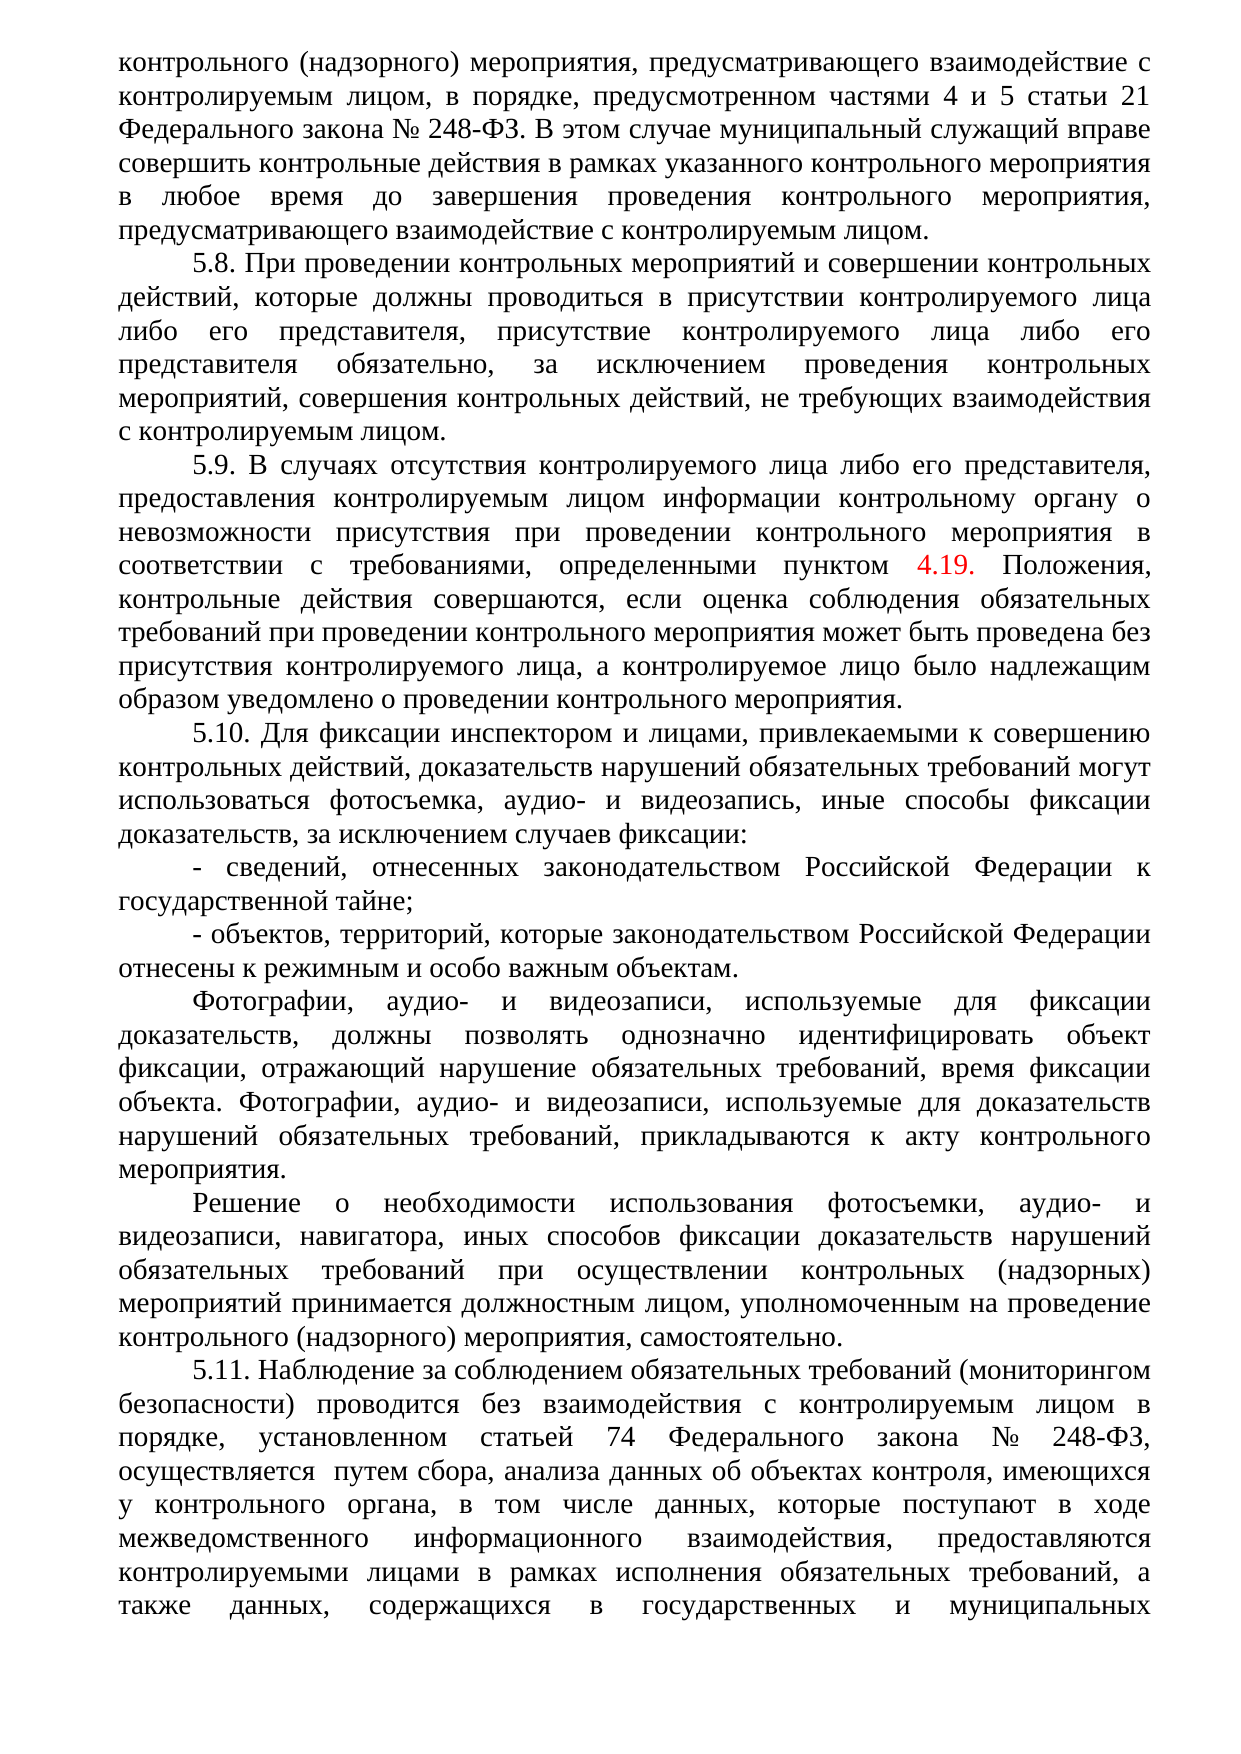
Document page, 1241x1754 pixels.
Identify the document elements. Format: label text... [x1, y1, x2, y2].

text Фотографии, аудио- и видеозаписи, используемые для фиксации доказательств, должны позволять однозначно идентифицировать объект фиксации, отражающий нарушение обязательных требований, время фиксации объекта. Фотографии, аудио- и видеозаписи, используемые для доказательств нарушений обязательных требований, прикладываются к акту контрольного мероприятия. [118, 983, 1152, 1185]
text Решение о необходимости использования фотосъемки, аудио- и видеозаписи, навигатора, иных способов фиксации доказательств нарушений обязательных требований при осуществлении контрольных (надзорных) мероприятий принимается должностным лицом, уполномоченным на проведение контрольного (надзорного) мероприятия, самостоятельно. [118, 1185, 1152, 1352]
text - объектов, территорий, которые законодательством Российской Федерации отнесены к режимным и особо важным объектам. [118, 916, 1152, 983]
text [118, 44, 1152, 246]
text 5.8. При проведении контрольных мероприятий и совершении контрольных действий, которые должны проводиться в присутствии контролируемого лица либо его представителя, присутствие контролируемого лица либо его представителя обязательно, за исключением проведения контрольных мероприятий, совершения контрольных действий, не требующих взаимодействия с контролируемым лицом. [118, 246, 1152, 447]
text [118, 1352, 1152, 1621]
text 5.9. В случаях отсутствия контролируемого лица либо его представителя, предоставления контролируемым лицом информации контрольному органу о невозможности присутствия при проведении контрольного мероприятия в соответствии с требованиями, определенными пунктом 4.19. Положения, контрольные действия совершаются, если оценка соблюдения обязательных требований при проведении контрольного мероприятия может быть проведена без присутствия контролируемого лица, а контролируемое лицо было надлежащим образом уведомлено о проведении контрольного мероприятия. [118, 447, 1152, 715]
text 5.10. Для фиксации инспектором и лицами, привлекаемыми к совершению контрольных действий, доказательств нарушений обязательных требований могут использоваться фотосъемка, аудио- и видеозапись, иные способы фиксации доказательств, за исключением случаев фиксации: [118, 715, 1152, 849]
text - сведений, отнесенных законодательством Российской Федерации к государственной тайне; [118, 849, 1152, 916]
